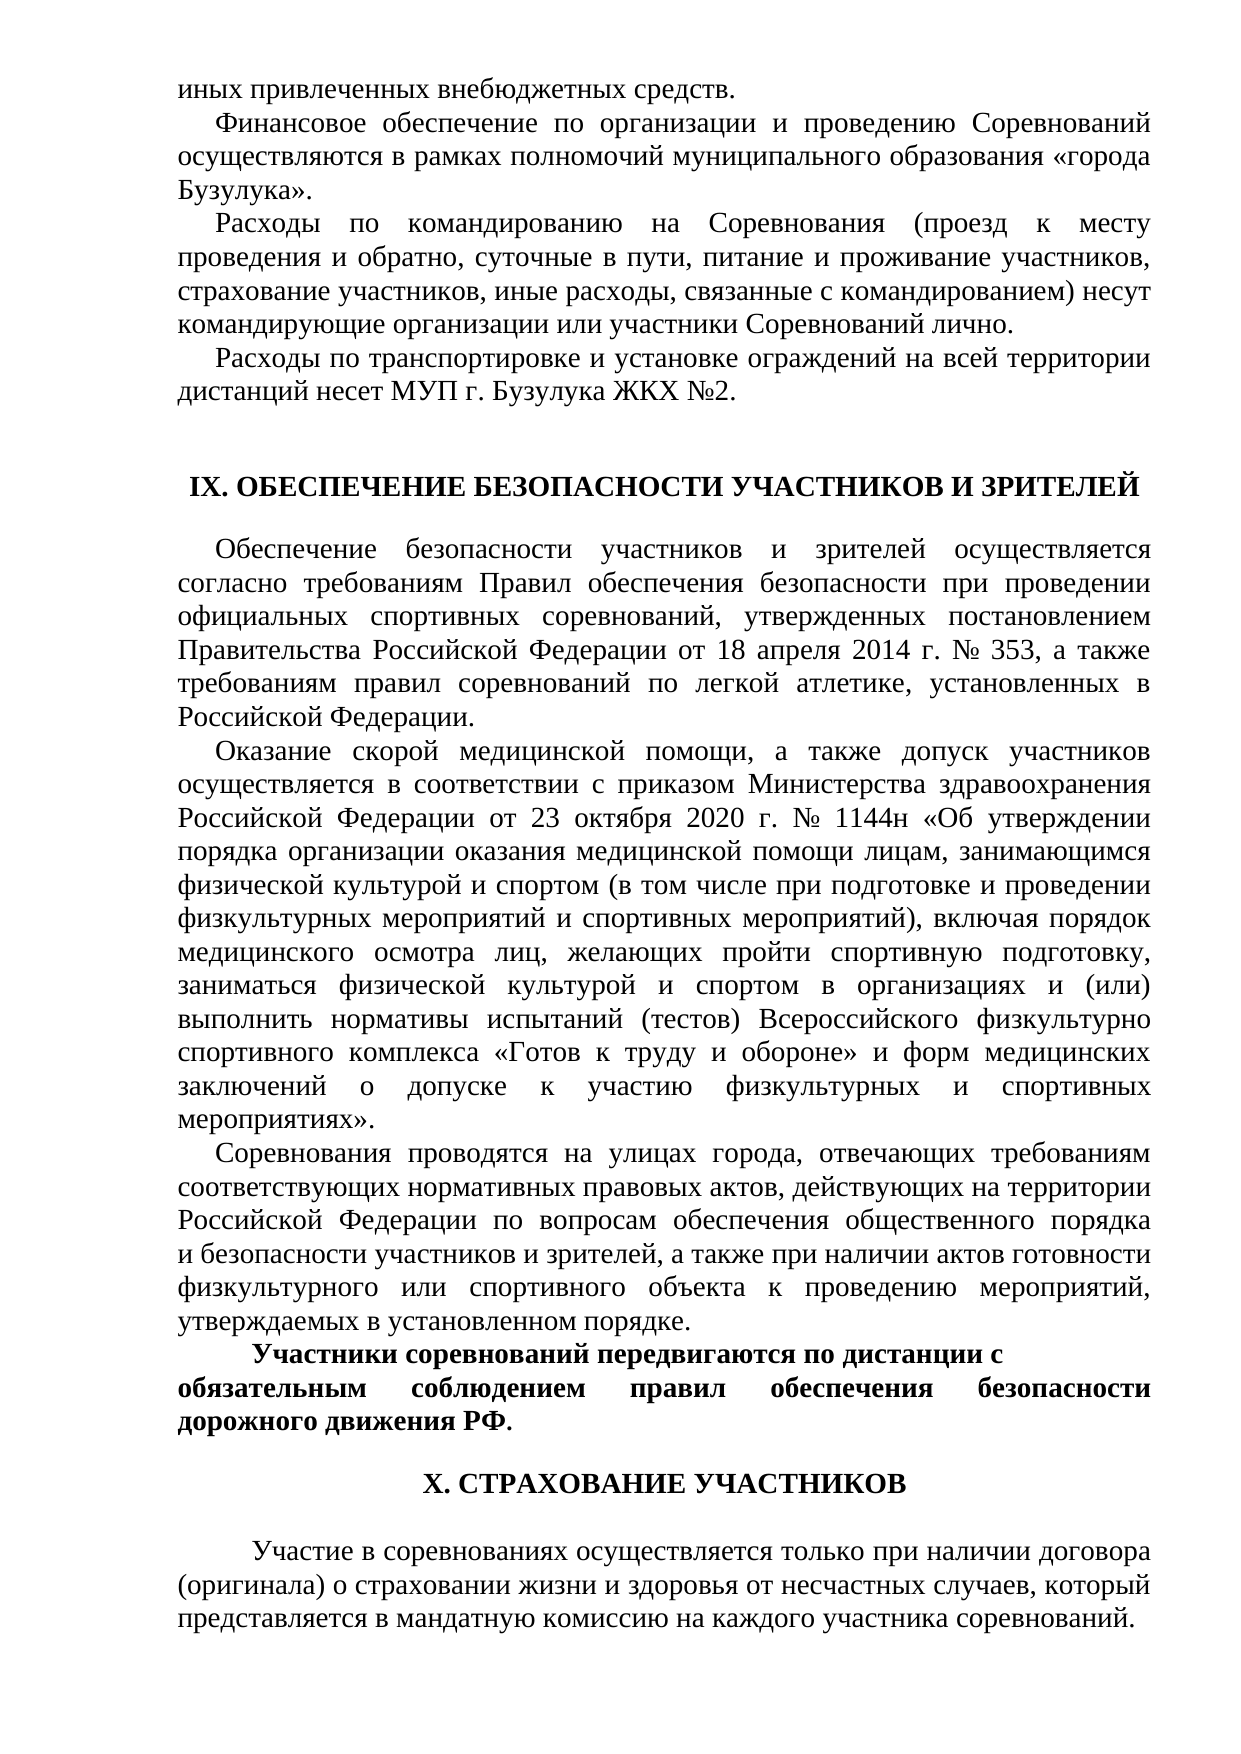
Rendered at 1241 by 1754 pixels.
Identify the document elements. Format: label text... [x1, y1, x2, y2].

text Расходы по транспортировке и установке ограждений на всей территории дистанций несет МУП г. Бузулука ЖКХ №2. [177, 340, 1152, 407]
text Соревнования проводятся на улицах города, отвечающих требованиям соответствующих нормативных правовых актов, действующих на территории Российской Федерации по вопросам обеспечения общественного порядка и безопасности участников и зрителей, а также при наличии актов готовности физкультурного или спортивного объекта к проведению мероприятий, утверждаемых в установленном порядке. [177, 1135, 1152, 1336]
text Обеспечение безопасности участников и зрителей осуществляется согласно требованиям Правил обеспечения безопасности при проведении официальных спортивных соревнований, утвержденных постановлением Правительства Российской Федерации от 18 апреля 2014 г. № 353, а также требованиям правил соревнований по легкой атлетике, установленных в Российской Федерации. [177, 531, 1152, 733]
text обязательным соблюдением правил обеспечения безопасности дорожного движения РФ. [177, 1370, 1152, 1437]
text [177, 71, 1152, 105]
text Участники соревнований передвигаются по дистанции с [177, 1336, 1152, 1370]
text Расходы по командированию на Соревнования (проезд к месту проведения и обратно, суточные в пути, питание и проживание участников, страхование участников, иные расходы, связанные с командированием) несут командирующие организации или участники Соревнований лично. [177, 206, 1152, 340]
text Участие в соревнованиях осуществляется только при наличии договора (оригинала) о страховании жизни и здоровья от несчастных случаев, который представляется в мандатную комиссию на каждого участника соревнований. [177, 1533, 1152, 1634]
text Х. СТРАХОВАНИЕ УЧАСТНИКОВ [177, 1466, 1152, 1499]
text Финансовое обеспечение по организации и проведению Соревнований осуществляются в рамках полномочий муниципального образования «города Бузулука». [177, 105, 1152, 206]
text Оказание скорой медицинской помощи, а также допуск участников осуществляется в соответствии с приказом Министерства здравоохранения Российской Федерации от 23 октября 2020 г. № 1144н «Об утверждении порядка организации оказания медицинской помощи лицам, занимающимся физической культурой и спортом (в том числе при подготовке и проведении физкультурных мероприятий и спортивных мероприятий), включая порядок медицинского осмотра лиц, желающих пройти спортивную подготовку, заниматься физической культурой и спортом в организациях и (или) выполнить нормативы испытаний (тестов) Всероссийского физкультурно спортивного комплекса «Готов к труду и обороне» и форм медицинских заключений о допуске к участию физкультурных и спортивных мероприятиях». [177, 733, 1152, 1135]
text IX. ОБЕСПЕЧЕНИЕ БЕЗОПАСНОСТИ УЧАСТНИКОВ И ЗРИТЕЛЕЙ [177, 469, 1152, 503]
